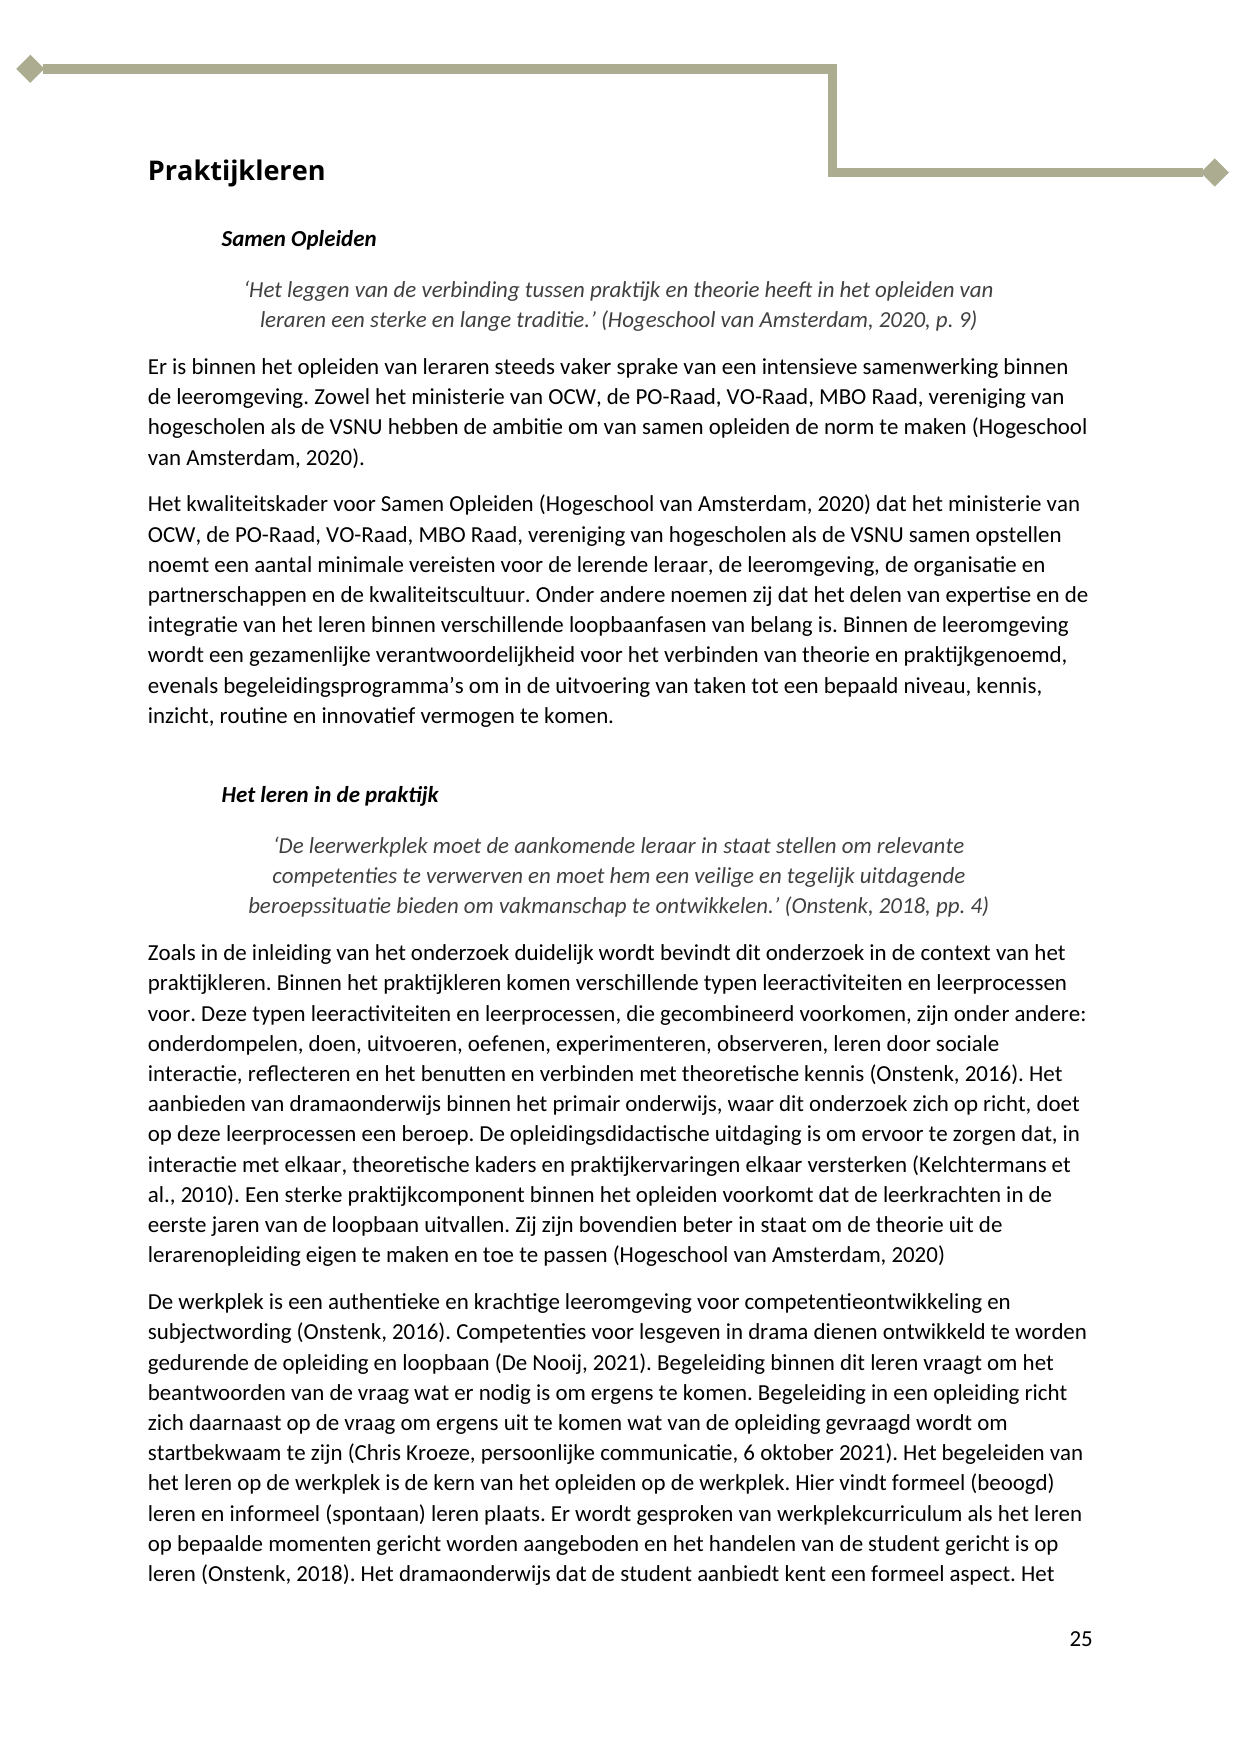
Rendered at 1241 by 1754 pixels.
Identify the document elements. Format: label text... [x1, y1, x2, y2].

text Zoals in de inleiding van het onderzoek duidelijk wordt bevindt dit onderzoek in de context van het praktijkleren. Binnen het praktijkleren komen verschillende typen leeractiviteiten en leerprocessen voor. Deze typen leeractiviteiten en leerprocessen, die gecombineerd voorkomen, zijn onder andere: onderdompelen, doen, uitvoeren, oefenen, experimenteren, observeren, leren door sociale interactie, reflecteren en het benutten en verbinden met theoretische kennis (Onstenk, 2016). Het aanbieden van dramaonderwijs binnen het primair onderwijs, waar dit onderzoek zich op richt, doet op deze leerprocessen een beroep. De opleidingsdidactische uitdaging is om ervoor te zorgen dat, in interactie met elkaar, theoretische kaders en praktijkervaringen elkaar versterken (Kelchtermans et al., 2010). Een sterke praktijkcomponent binnen het opleiden voorkomt dat de leerkrachten in de eerste jaren van de loopbaan uitvallen. Zij zijn bovendien beter in staat om de theorie uit de lerarenopleiding eigen te maken en toe te passen (Hogeschool van Amsterdam, 2020) [148, 938, 1092, 1268]
subtitle Praktijkleren [148, 152, 1092, 189]
text ‘Het leggen van de verbinding tussen praktijk en theorie heeft in het opleiden van leraren een sterke en lange traditie.’ (Hogeschool van Amsterdam, 2020, p. 9) [238, 275, 1002, 333]
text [148, 1287, 1092, 1587]
subtitle Het leren in de praktijk [221, 780, 1092, 808]
text ‘De leerwerkplek moet de aankomende leraar in staat stellen om relevante competenties te verwerven en moet hem een veilige en tegelijk uitdagende beroepssituatie bieden om vakmanschap te ontwikkelen.’ (Onstenk, 2018, pp. 4) [238, 831, 1002, 919]
text Er is binnen het opleiden van leraren steeds vaker sprake van een intensieve samenwerking binnen de leeromgeving. Zowel het ministerie van OCW, de PO-Raad, VO-Raad, MBO Raad, vereniging van hogescholen als de VSNU hebben de ambitie om van samen opleiden de norm te maken (Hogeschool van Amsterdam, 2020). [148, 352, 1092, 471]
subtitle Samen Opleiden [221, 224, 1092, 252]
text Het kwaliteitskader voor Samen Opleiden (Hogeschool van Amsterdam, 2020) dat het ministerie van OCW, de PO-Raad, VO-Raad, MBO Raad, vereniging van hogescholen als de VSNU samen opstellen noemt een aantal minimale vereisten voor de lerende leraar, de leeromgeving, de organisatie en partnerschappen en de kwaliteitscultuur. Onder andere noemen zij dat het delen van expertise en de integratie van het leren binnen verschillende loopbaanfasen van belang is. Binnen de leeromgeving wordt een gezamenlijke verantwoordelijkheid voor het verbinden van theorie en praktijkgenoemd, evenals begeleidingsprogramma’s om in de uitvoering van taken tot een bepaald niveau, kennis, inzicht, routine en innovatief vermogen te komen. [148, 489, 1092, 729]
